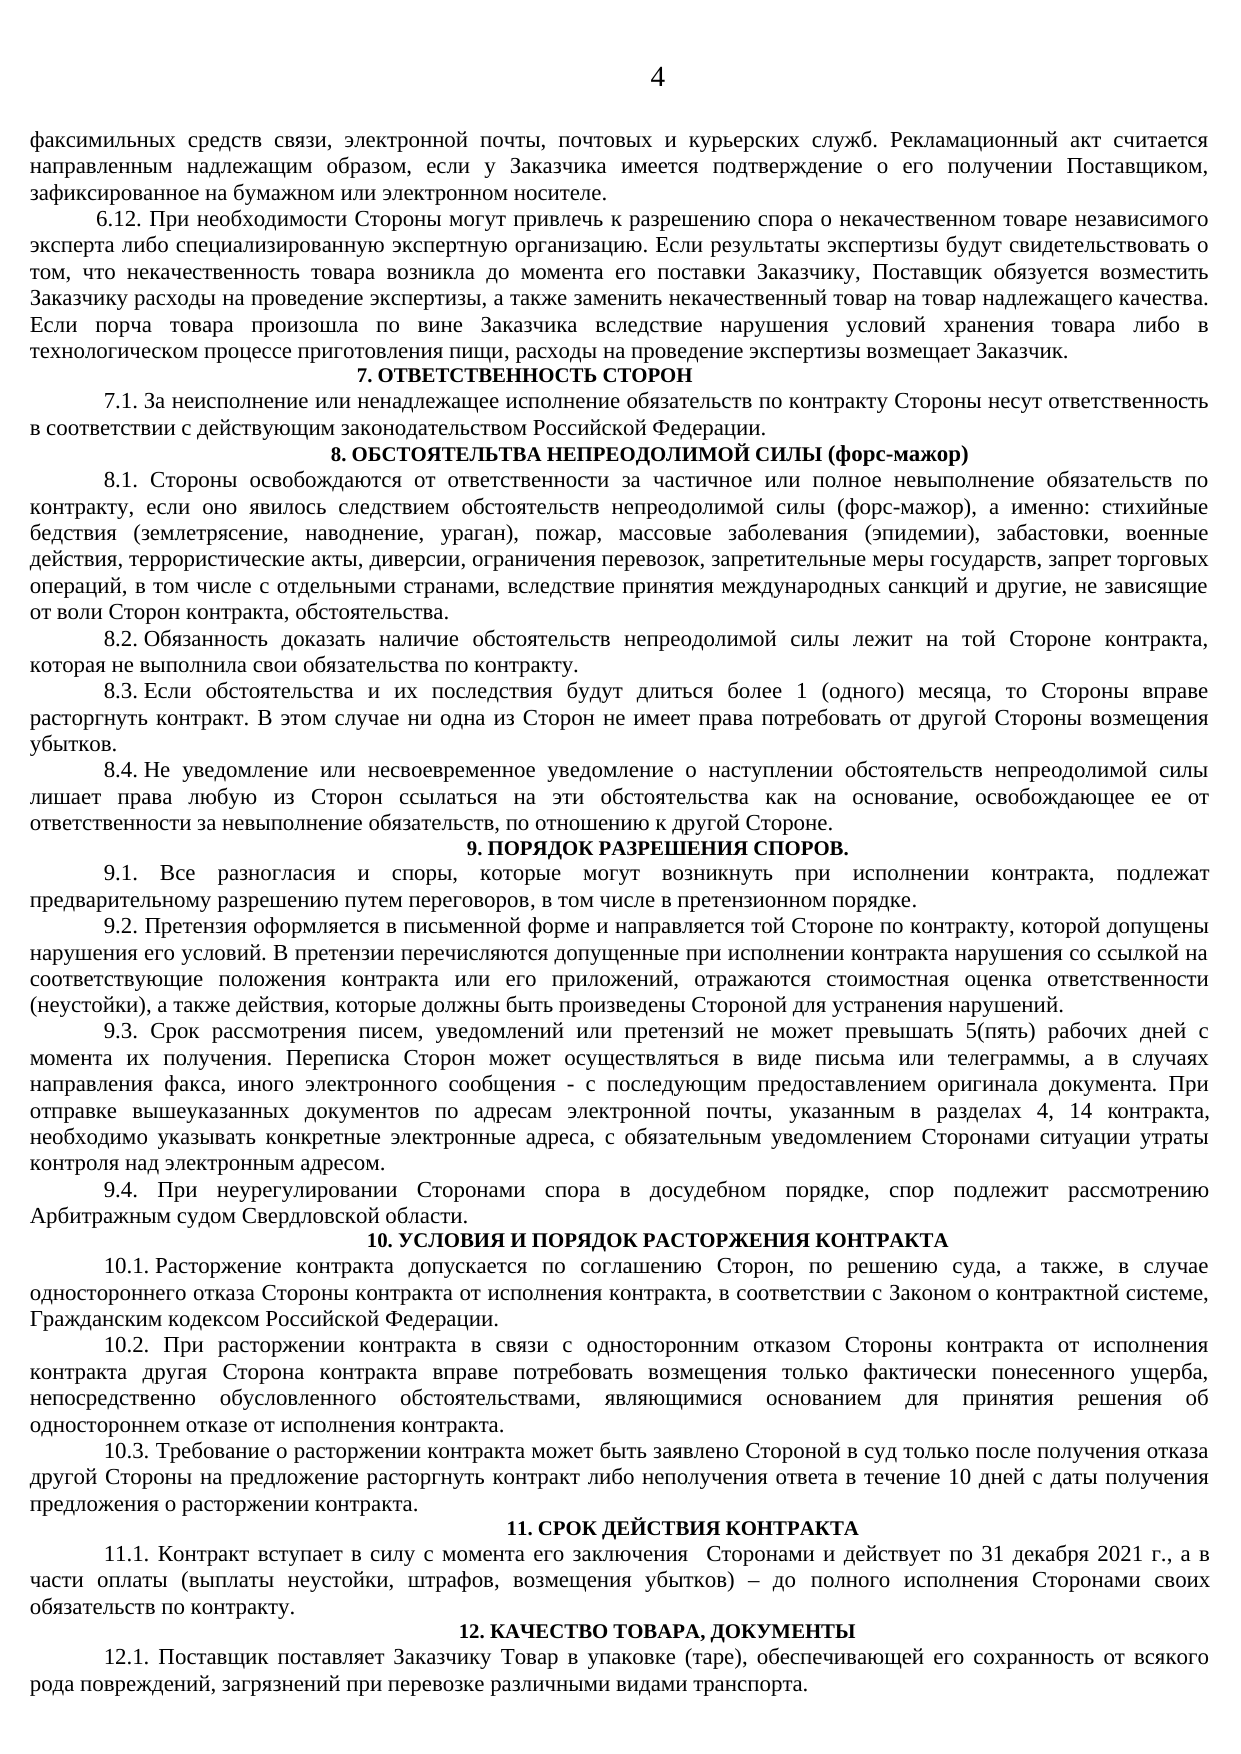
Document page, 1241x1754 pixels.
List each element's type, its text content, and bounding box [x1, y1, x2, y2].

text 10.3. Требование о расторжении контракта может быть заявлено Стороной в суд только после получения отказа другой Стороны на предложение расторгнуть контракт либо неполучения ответа в течение 10 дней с даты получения предложения о расторжении контракта. [29, 1437, 1211, 1516]
text 7. ОТВЕТСТВЕННОСТЬ СТОРОН [104, 363, 1211, 387]
text 11.1. Контракт вступает в силу с момента его заключения Сторонами и действует по 31 декабря 2021 г., а в части оплаты (выплаты неустойки, штрафов, возмещения убытков) – до полного исполнения Сторонами своих обязательств по контракту. [29, 1540, 1211, 1619]
text 8.1. Стороны освобождаются от ответственности за частичное или полное невыполнение обязательств по контракту, если оно явилось следствием обстоятельств непреодолимой силы (форс-мажор), а именно: стихийные бедствия (землетрясение, наводнение, ураган), пожар, массовые заболевания (эпидемии), забастовки, военные действия, террористические акты, диверсии, ограничения перевозок, запретительные меры государств, запрет торговых операций, в том числе с отдельными странами, вследствие принятия международных санкций и другие, не зависящие от воли Сторон контракта, обстоятельства. [29, 466, 1211, 624]
text 11. СРОК ДЕЙСТВИЯ КОНТРАКТА [79, 1516, 1211, 1540]
text 9.3. Срок рассмотрения писем, уведомлений или претензий не может превышать 5(пять) рабочих дней с момента их получения. Переписка Сторон может осуществляться в виде письма или телеграммы, а в случаях направления факса, иного электронного сообщения - с последующим предоставлением оригинала документа. При отправке вышеуказанных документов по адресам электронной почты, указанным в разделах 4, 14 контракта, необходимо указывать конкретные электронные адреса, с обязательным уведомлением Сторонами ситуации утраты контроля над электронным адресом. [29, 1018, 1211, 1176]
text 12. КАЧЕСТВО ТОВАРА, ДОКУМЕНТЫ [29, 1619, 1211, 1643]
text 12.1. Поставщик поставляет Заказчику Товар в упаковке (таре), обеспечивающей его сохранность от всякого рода повреждений, загрязнений при перевозке различными видами транспорта. [29, 1643, 1211, 1696]
text 9.2. Претензия оформляется в письменной форме и направляется той Стороне по контракту, которой допущены нарушения его условий. В претензии перечисляются допущенные при исполнении контракта нарушения со ссылкой на соответствующие положения контракта или его приложений, отражаются стоимостная оценка ответственности (неустойки), а также действия, которые должны быть произведены Стороной для устранения нарушений. [29, 912, 1211, 1018]
text 10.2. При расторжении контракта в связи с односторонним отказом Стороны контракта от исполнения контракта другая Сторона контракта вправе потребовать возмещения только фактически понесенного ущерба, непосредственно обусловленного обстоятельствами, являющимися основанием для принятия решения об одностороннем отказе от исполнения контракта. [29, 1332, 1211, 1437]
text 6.12. При необходимости Стороны могут привлечь к разрешению спора о некачественном товаре независимого эксперта либо специализированную экспертную организацию. Если результаты экспертизы будут свидетельствовать о том, что некачественность товара возникла до момента его поставки Заказчику, Поставщик обязуется возместить Заказчику расходы на проведение экспертизы, а также заменить некачественный товар на товар надлежащего качества. Если порча товара произошла по вине Заказчика вследствие нарушения условий хранения товара либо в технологическом процессе приготовления пищи, расходы на проведение экспертизы возмещает Заказчик. [29, 205, 1211, 363]
text 9.1. Все разногласия и споры, которые могут возникнуть при исполнении контракта, подлежат предварительному разрешению путем переговоров, в том числе в претензионном порядке. [29, 859, 1211, 912]
text 8.3. Если обстоятельства и их последствия будут длиться более 1 (одного) месяца, то Стороны вправе расторгнуть контракт. В этом случае ни одна из Сторон не имеет права потребовать от другой Стороны возмещения убытков. [29, 677, 1211, 756]
text 10.1. Расторжение контракта допускается по соглашению Сторон, по решению суда, а также, в случае одностороннего отказа Стороны контракта от исполнения контракта, в соответствии с Законом о контрактной системе, Гражданским кодексом Российской Федерации. [29, 1252, 1211, 1332]
text 8.2. Обязанность доказать наличие обстоятельств непреодолимой силы лежит на той Стороне контракта, которая не выполнила свои обязательства по контракту. [29, 624, 1211, 677]
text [29, 126, 1211, 205]
text 8. ОБСТОЯТЕЛЬТВА НЕПРЕОДОЛИМОЙ СИЛЫ (форс-мажор) [29, 440, 1211, 466]
text 9. ПОРЯДОК РАЗРЕШЕНИЯ СПОРОВ. [29, 835, 1211, 859]
text 7.1. За неисполнение или ненадлежащее исполнение обязательств по контракту Стороны несут ответственность в соответствии с действующим законодательством Российской Федерации. [29, 387, 1211, 440]
text 9.4. При неурегулировании Сторонами спора в досудебном порядке, спор подлежит рассмотрению Арбитражным судом Свердловской области. [29, 1176, 1211, 1228]
text 8.4. Не уведомление или несвоевременное уведомление о наступлении обстоятельств непреодолимой силы лишает права любую из Сторон ссылаться на эти обстоятельства как на основание, освобождающее ее от ответственности за невыполнение обязательств, по отношению к другой Стороне. [29, 756, 1211, 835]
text 10. УСЛОВИЯ И ПОРЯДОК РАСТОРЖЕНИЯ КОНТРАКТА [29, 1228, 1211, 1252]
